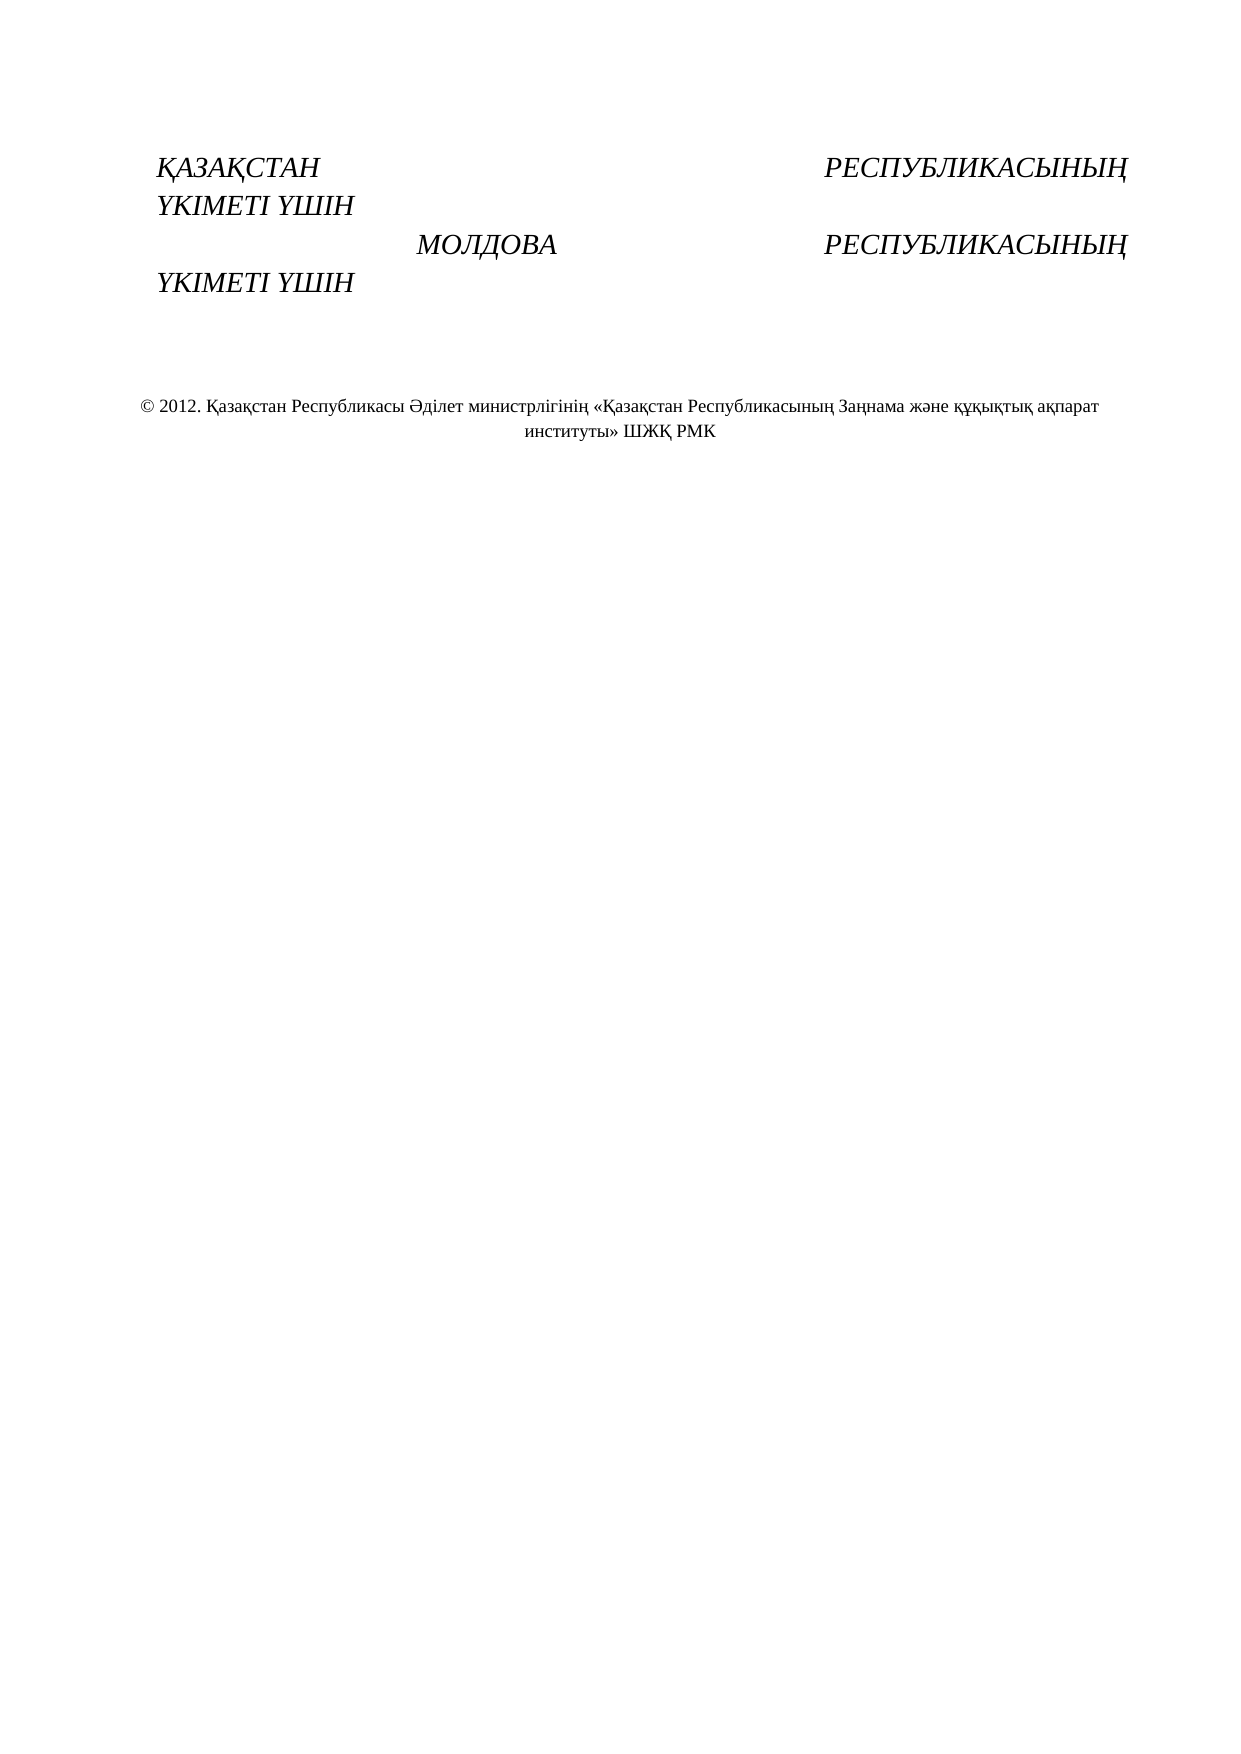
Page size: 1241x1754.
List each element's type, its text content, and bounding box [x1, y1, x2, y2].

text ҚАЗАҚСТАН РЕСПУБЛИКАСЫНЫҢ ҮКIМЕТI ҮШIН [112, 150, 1128, 222]
text © 2012. Қазақстан Республикасы Әділет министрлігінің «Қазақстан Республикасының Заңнама және құқықтық ақпарат институты» ШЖҚ РМК [112, 395, 1128, 441]
text МОЛДОВА РЕСПУБЛИКАСЫНЫҢ ҮКIМЕТI ҮШIН [112, 227, 1128, 299]
